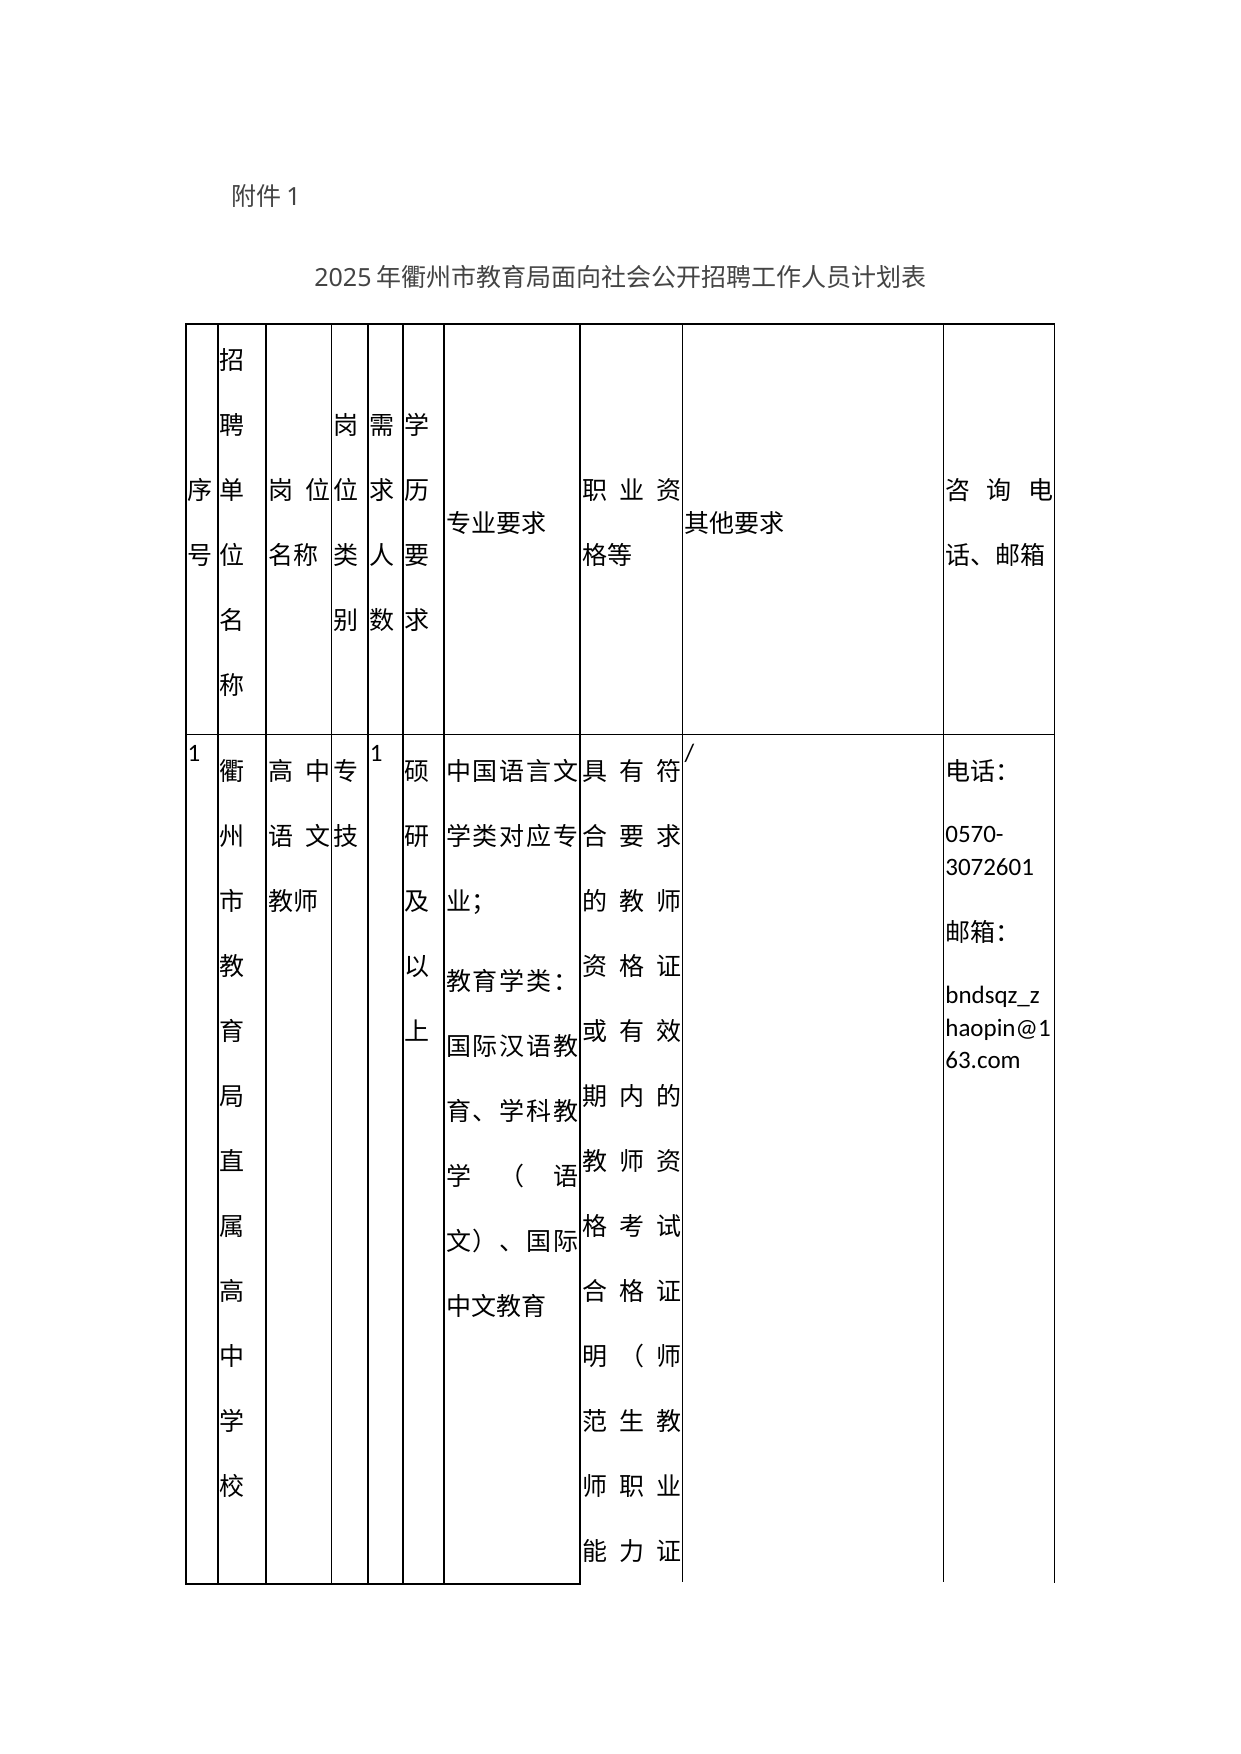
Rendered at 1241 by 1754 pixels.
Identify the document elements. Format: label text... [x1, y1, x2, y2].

table_cell 衢州市教育局直属高中学校 [219, 735, 265, 1583]
table_header 序号 [187, 325, 217, 733]
table_header 岗位类别 [332, 325, 367, 733]
table_cell 硕研及以上 [404, 735, 443, 1583]
table_header 招聘单位名称 [219, 325, 265, 733]
text 附件1 [187, 162, 1053, 227]
table_header 需求人数 [369, 325, 402, 733]
table_cell 专技 [332, 735, 367, 1583]
table_cell 1 [187, 735, 217, 1583]
table_cell 1 [369, 735, 402, 1583]
table_cell 高中语文教师 [267, 735, 331, 1583]
table_cell / [683, 735, 943, 1583]
text 2025年衢州市教育局面向社会公开招聘工作人员计划表 [187, 243, 1053, 308]
table_header 其他要求 [683, 325, 943, 733]
table_header 咨询电话、邮箱 [944, 325, 1054, 733]
table_header 学历要求 [404, 325, 443, 733]
table_header 岗位名称 [267, 325, 331, 733]
table_header 专业要求 [445, 325, 579, 733]
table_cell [445, 735, 579, 1583]
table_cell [581, 735, 683, 1583]
table_header 职业资格等 [581, 325, 682, 733]
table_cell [944, 735, 1054, 1583]
